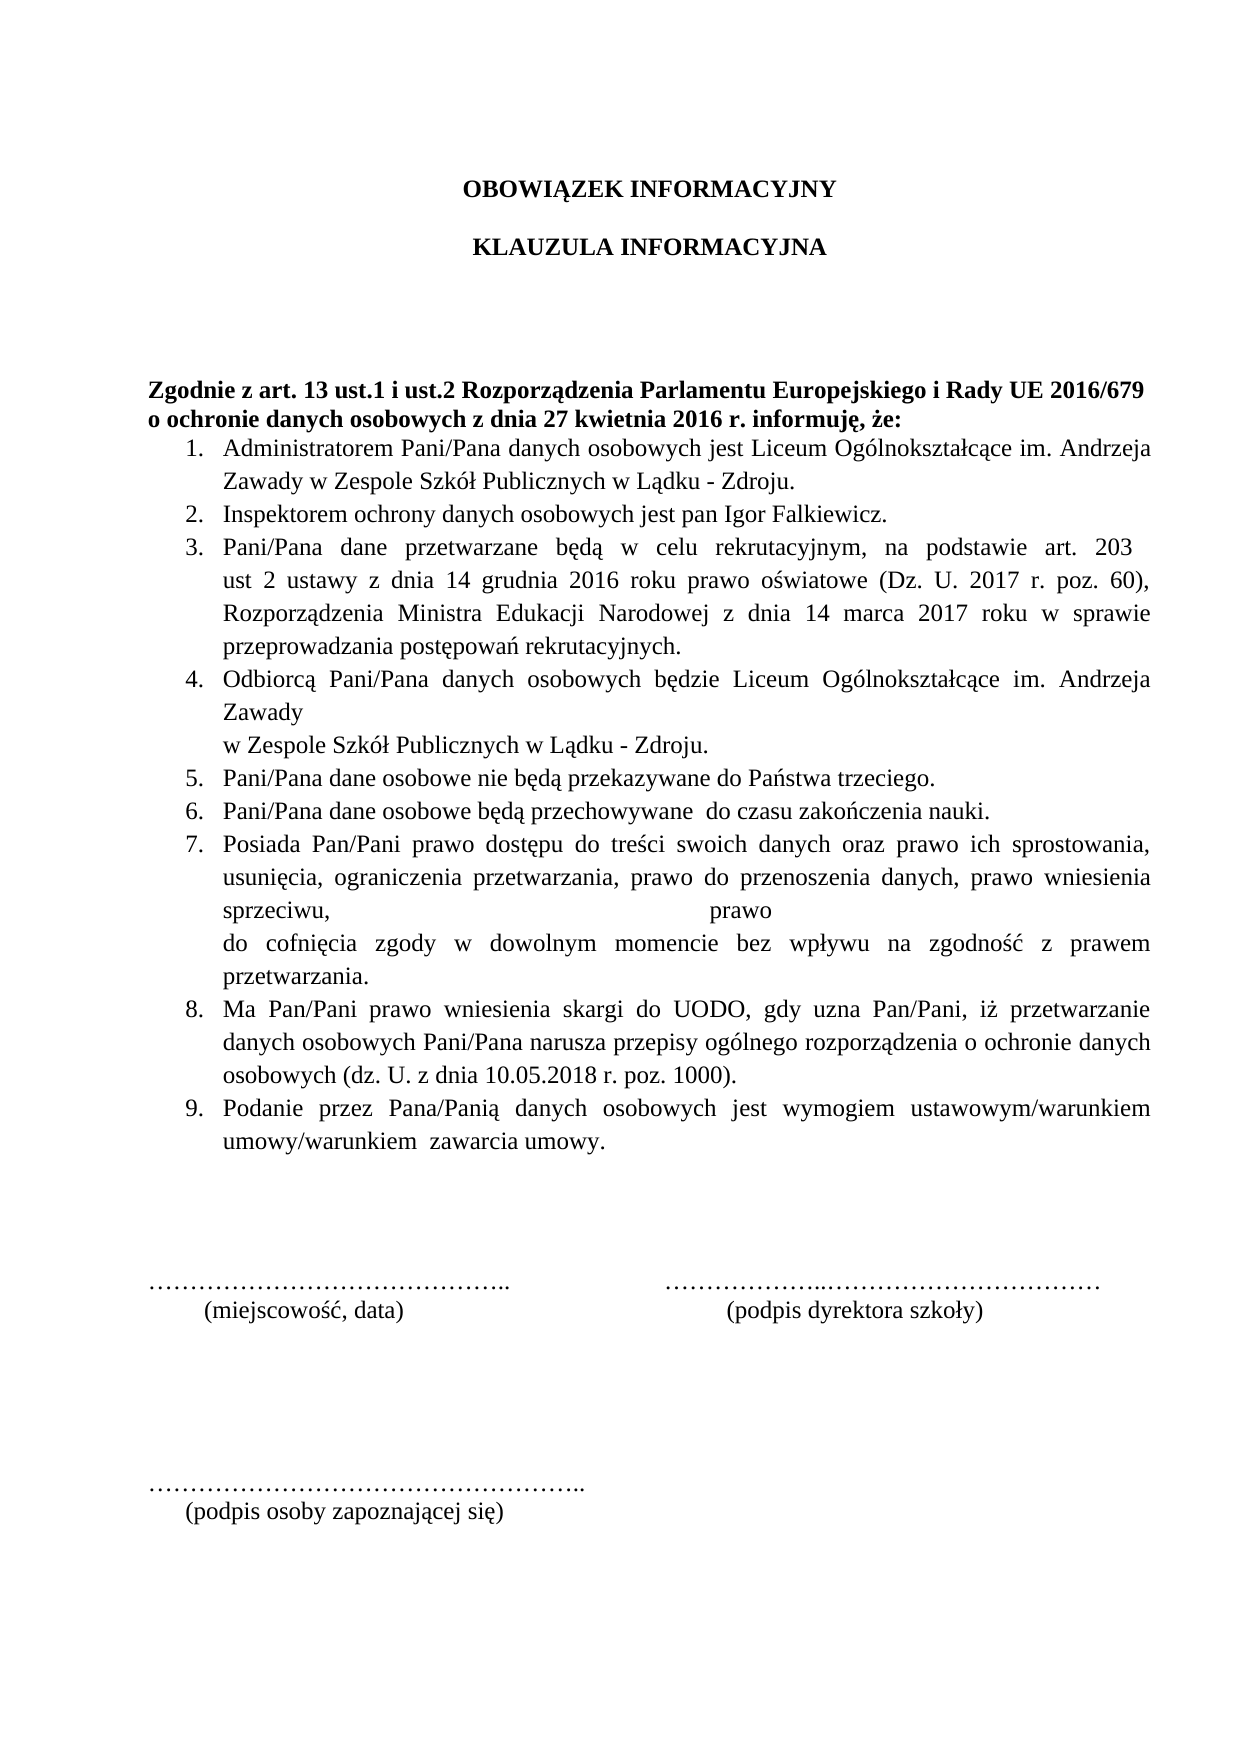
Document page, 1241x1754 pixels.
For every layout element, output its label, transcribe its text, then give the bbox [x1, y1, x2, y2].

list Ma Pan/Pani prawo wniesienia skargi do UODO, gdy uzna Pan/Pani, iż przetwarzanie danych osobowych Pani/Pana narusza przepisy ogólnego rozporządzenia o ochronie danych osobowych (dz. U. z dnia 10.05.2018 r. poz. 1000). [185, 994, 1152, 1089]
list Pani/Pana dane osobowe będą przechowywane do czasu zakończenia nauki. [185, 796, 1152, 825]
list Posiada Pan/Pani prawo dostępu do treści swoich danych oraz prawo ich sprostowania, usunięcia, ograniczenia przetwarzania, prawo do przenoszenia danych, prawo wniesienia sprzeciwu, prawo do cofnięcia zgody w dowolnym momencie bez wpływu na zgodność z prawem przetwarzania. [185, 829, 1152, 990]
list Odbiorcą Pani/Pana danych osobowych będzie Liceum Ogólnokształcące im. Andrzeja Zawady w Zespole Szkół Publicznych w Lądku - Zdroju. [185, 664, 1152, 759]
text KLAUZULA INFORMACYJNA [148, 232, 1152, 260]
list Pani/Pana dane osobowe nie będą przekazywane do Państwa trzeciego. [185, 763, 1152, 792]
list Pani/Pana dane przetwarzane będą w celu rekrutacyjnym, na podstawie art. 203 ust 2 ustawy z dnia 14 grudnia 2016 roku prawo oświatowe (Dz. U. 2017 r. poz. 60), Rozporządzenia Ministra Edukacji Narodowej z dnia 14 marca 2017 roku w sprawie przeprowadzania postępowań rekrutacyjnych. [185, 532, 1152, 660]
text …………………………………………….. [148, 1468, 1152, 1496]
list Podanie przez Pana/Panią danych osobowych jest wymogiem ustawowym/warunkiem umowy/warunkiem zawarcia umowy. [185, 1093, 1152, 1155]
text …………………………………….. ………………..…………………………… [148, 1266, 1152, 1295]
list Inspektorem ochrony danych osobowych jest pan Igor Falkiewicz. [185, 499, 1152, 528]
list Administratorem Pani/Pana danych osobowych jest Liceum Ogólnokształcące im. Andrzeja Zawady w Zespole Szkół Publicznych w Lądku - Zdroju. [185, 433, 1152, 494]
text (podpis osoby zapoznającej się) [148, 1496, 1152, 1525]
text (miejscowość, data) (podpis dyrektora szkoły) [148, 1295, 1152, 1324]
text Zgodnie z art. 13 ust.1 i ust.2 Rozporządzenia Parlamentu Europejskiego i Rady UE 2016/679 o ochronie danych osobowych z dnia 27 kwietnia 2016 r. informuję, że: [148, 375, 1152, 433]
text OBOWIĄZEK INFORMACYJNY [148, 174, 1152, 203]
